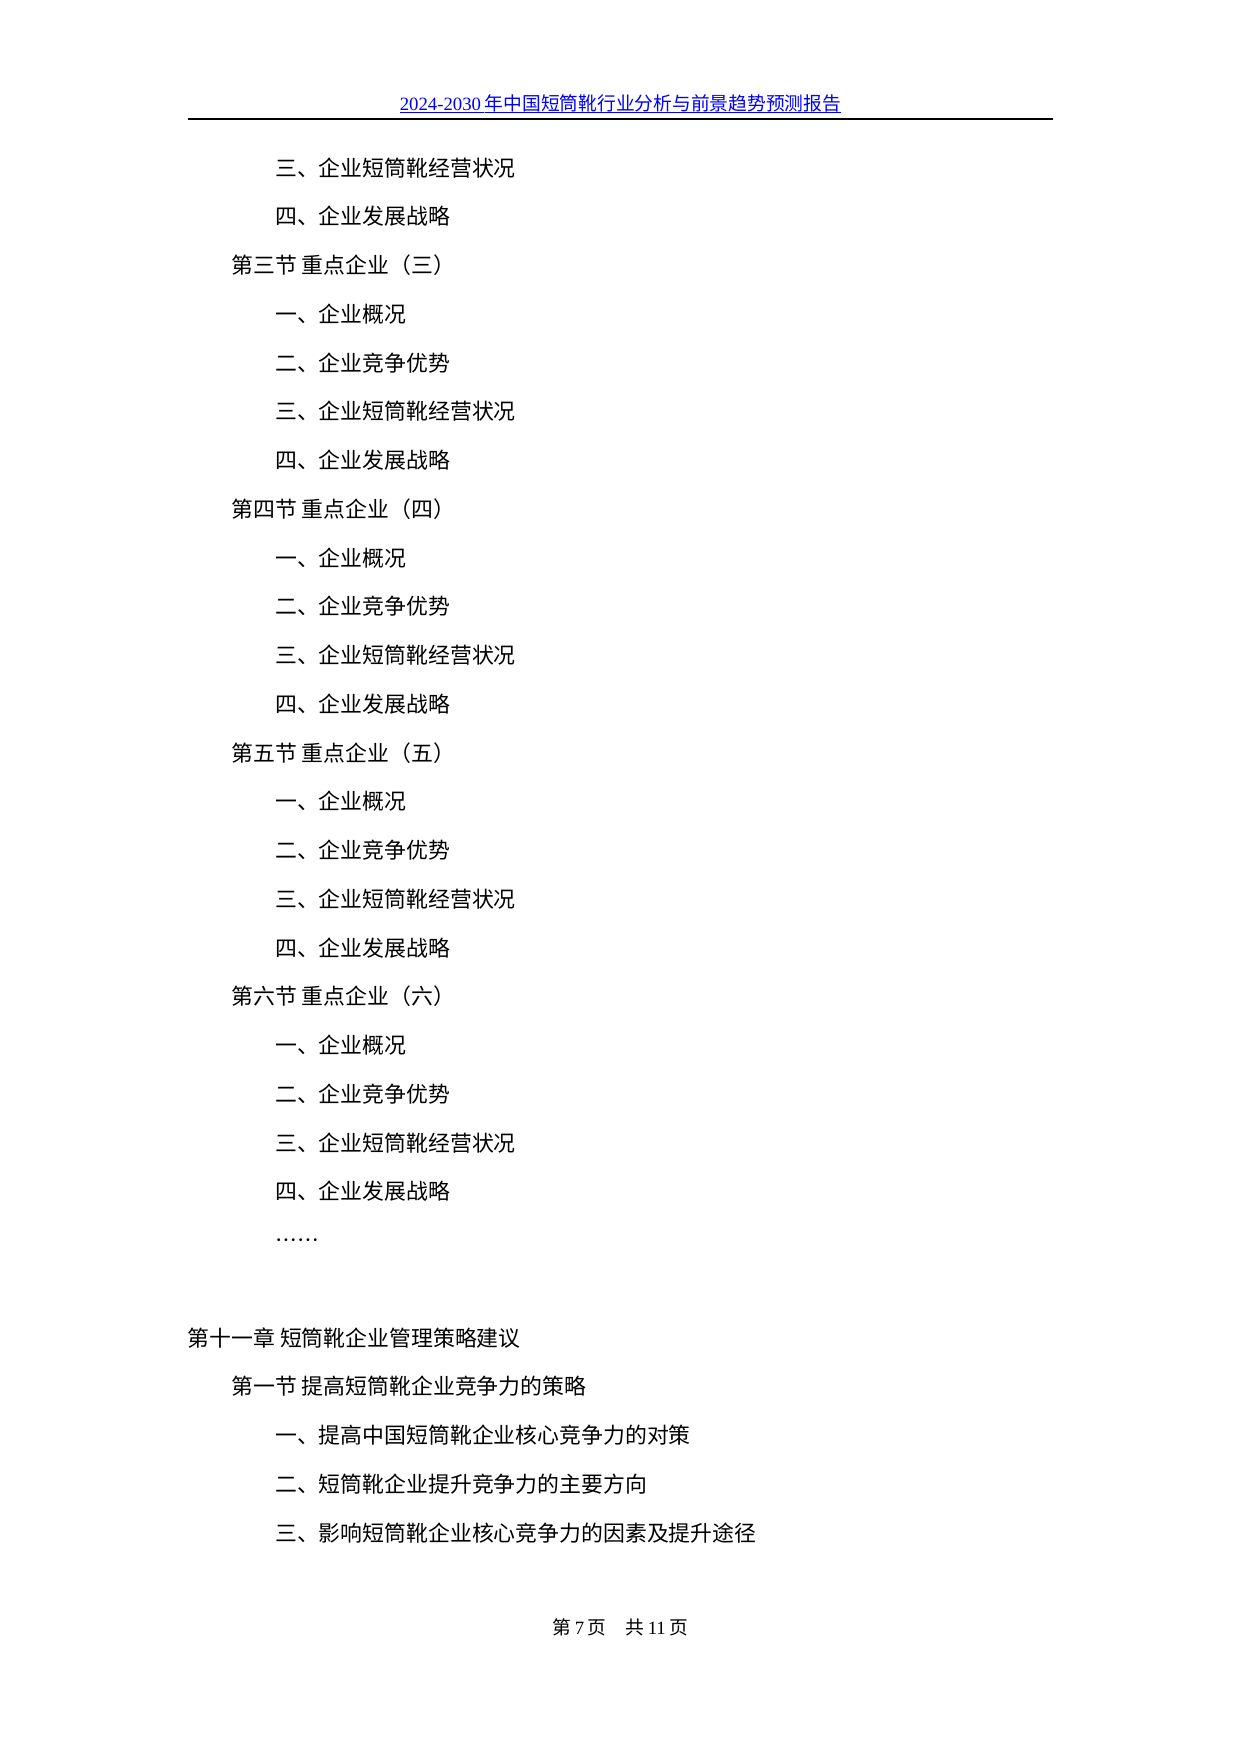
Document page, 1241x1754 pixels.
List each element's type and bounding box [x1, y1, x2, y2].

text [187, 150, 1053, 1548]
